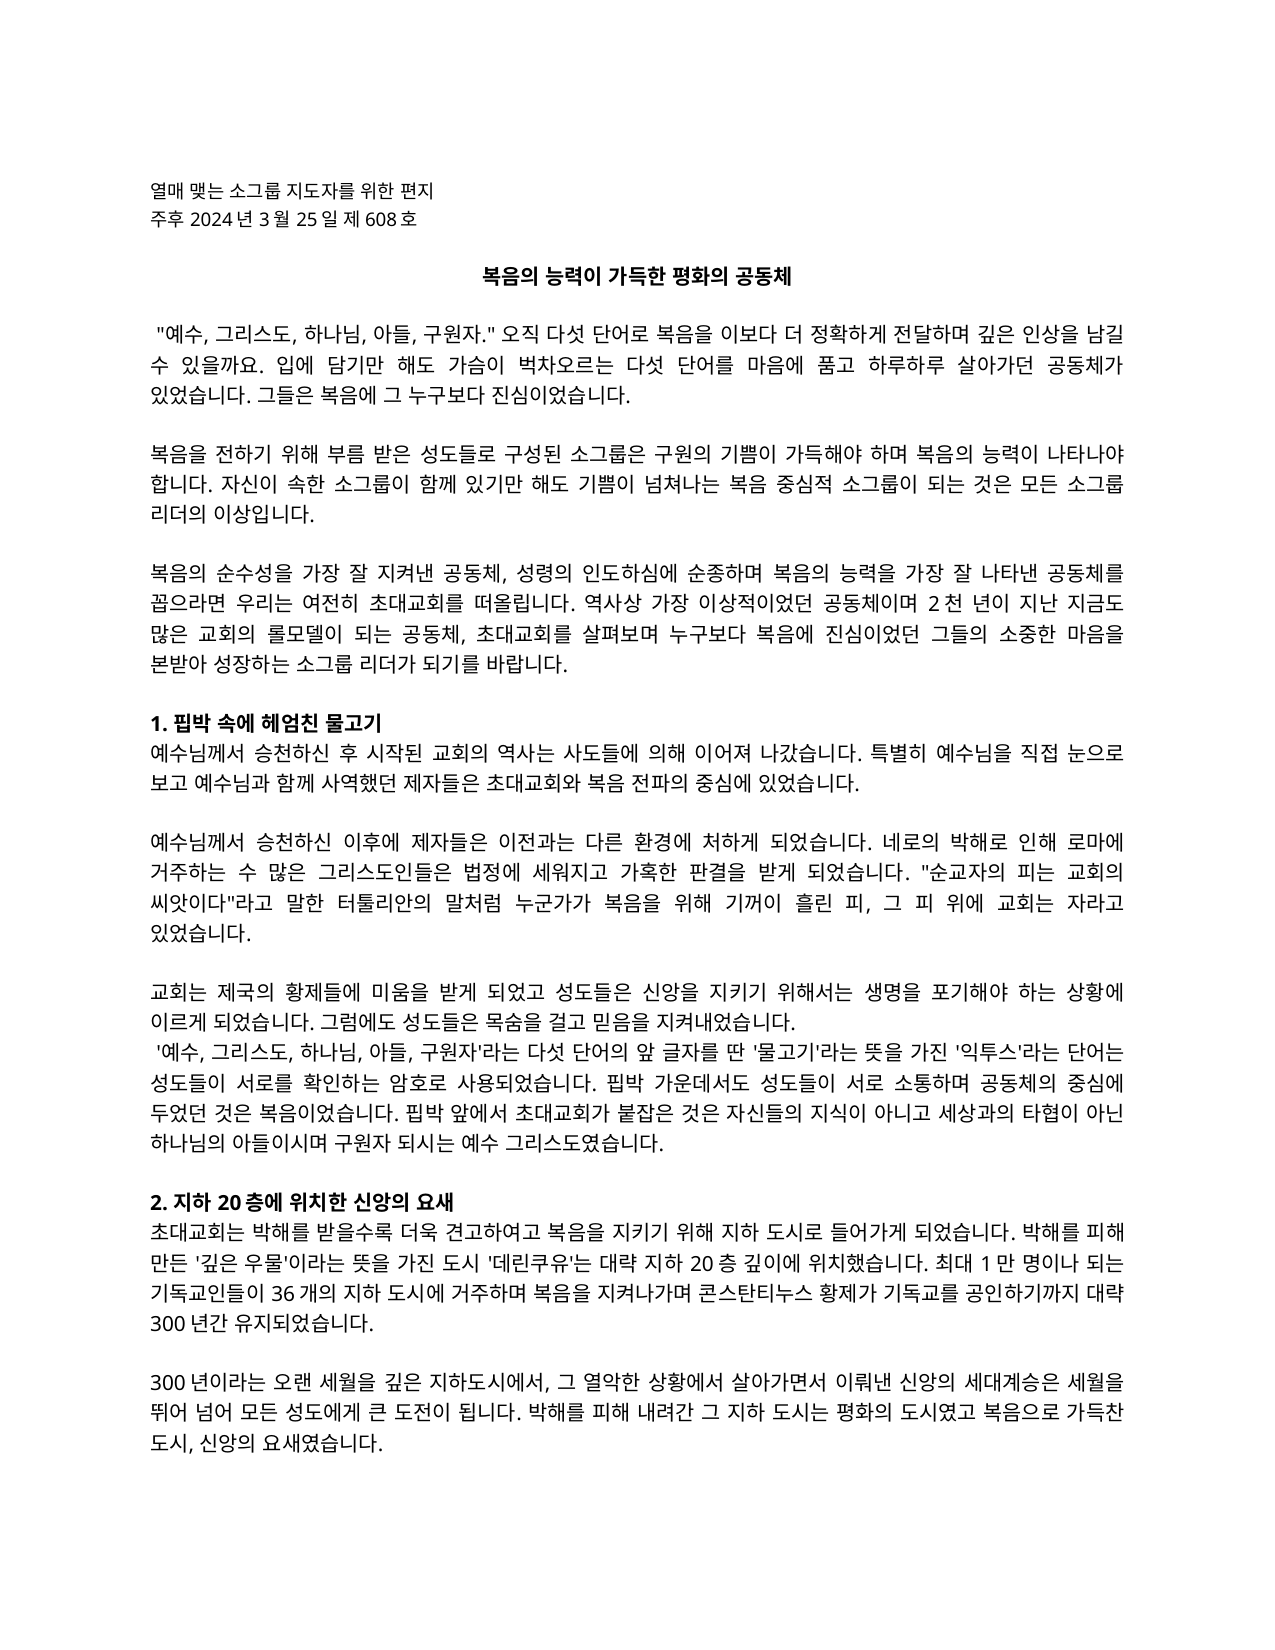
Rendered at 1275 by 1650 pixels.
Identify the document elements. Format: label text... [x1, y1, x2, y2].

text 2. 지하 20층에 위치한 신앙의 요새 [150, 1186, 1125, 1217]
text 열매 맺는 소그룹 지도자를 위한 편지 [150, 177, 1125, 204]
text 주후 2024년 3월 25일 제608호 [150, 204, 1125, 232]
text 교회는 제국의 황제들에 미움을 받게 되었고 성도들은 신앙을 지키기 위해서는 생명을 포기해야 하는 상황에 이르게 되었습니다. 그럼에도 성도들은 목숨을 걸고 믿음을 지켜내었습니다. [150, 976, 1125, 1037]
text "예수, 그리스도, 하나님, 아들, 구원자." 오직 다섯 단어로 복음을 이보다 더 정확하게 전달하며 깊은 인상을 남길 수 있을까요. 입에 담기만 해도 가슴이 벅차오르는 다섯 단어를 마음에 품고 하루하루 살아가던 공동체가 있었습니다. 그들은 복음에 그 누구보다 진심이었습니다. [150, 319, 1125, 409]
text 복음의 순수성을 가장 잘 지켜낸 공동체, 성령의 인도하심에 순종하며 복음의 능력을 가장 잘 나타낸 공동체를 꼽으라면 우리는 여전히 초대교회를 떠올립니다. 역사상 가장 이상적이었던 공동체이며 2천 년이 지난 지금도 많은 교회의 롤모델이 되는 공동체, 초대교회를 살펴보며 누구보다 복음에 진심이었던 그들의 소중한 마음을 본받아 성장하는 소그룹 리더가 되기를 바랍니다. [150, 557, 1125, 678]
text 예수님께서 승천하신 후 시작된 교회의 역사는 사도들에 의해 이어져 나갔습니다. 특별히 예수님을 직접 눈으로 보고 예수님과 함께 사역했던 제자들은 초대교회와 복음 전파의 중심에 있었습니다. [150, 737, 1125, 798]
text 300년이라는 오랜 세월을 깊은 지하도시에서, 그 열악한 상황에서 살아가면서 이뤄낸 신앙의 세대계승은 세월을 뛰어 넘어 모든 성도에게 큰 도전이 됩니다. 박해를 피해 내려간 그 지하 도시는 평화의 도시였고 복음으로 가득찬 도시, 신앙의 요새였습니다. [150, 1366, 1125, 1457]
text 초대교회는 박해를 받을수록 더욱 견고하여고 복음을 지키기 위해 지하 도시로 들어가게 되었습니다. 박해를 피해 만든 '깊은 우물'이라는 뜻을 가진 도시 '데린쿠유'는 대략 지하 20층 깊이에 위치했습니다. 최대 1만 명이나 되는 기독교인들이 36개의 지하 도시에 거주하며 복음을 지켜나가며 콘스탄티누스 황제가 기독교를 공인하기까지 대략 300년간 유지되었습니다. [150, 1217, 1125, 1338]
text 복음의 능력이 가득한 평화의 공동체 [150, 260, 1125, 290]
text 복음을 전하기 위해 부름 받은 성도들로 구성된 소그룹은 구원의 기쁨이 가득해야 하며 복음의 능력이 나타나야 합니다. 자신이 속한 소그룹이 함께 있기만 해도 기쁨이 넘쳐나는 복음 중심적 소그룹이 되는 것은 모든 소그룹 리더의 이상입니다. [150, 438, 1125, 529]
text '예수, 그리스도, 하나님, 아들, 구원자'라는 다섯 단어의 앞 글자를 딴 '물고기'라는 뜻을 가진 '익투스'라는 단어는 성도들이 서로를 확인하는 암호로 사용되었습니다. 핍박 가운데서도 성도들이 서로 소통하며 공동체의 중심에 두었던 것은 복음이었습니다. 핍박 앞에서 초대교회가 붙잡은 것은 자신들의 지식이 아니고 세상과의 타협이 아닌 하나님의 아들이시며 구원자 되시는 예수 그리스도였습니다. [150, 1037, 1125, 1158]
text 1. 핍박 속에 헤엄친 물고기 [150, 707, 1125, 737]
text 예수님께서 승천하신 이후에 제자들은 이전과는 다른 환경에 처하게 되었습니다. 네로의 박해로 인해 로마에 거주하는 수 많은 그리스도인들은 법정에 세워지고 가혹한 판결을 받게 되었습니다. "순교자의 피는 교회의 씨앗이다"라고 말한 터툴리안의 말처럼 누군가가 복음을 위해 기꺼이 흘린 피, 그 피 위에 교회는 자라고 있었습니다. [150, 826, 1125, 948]
